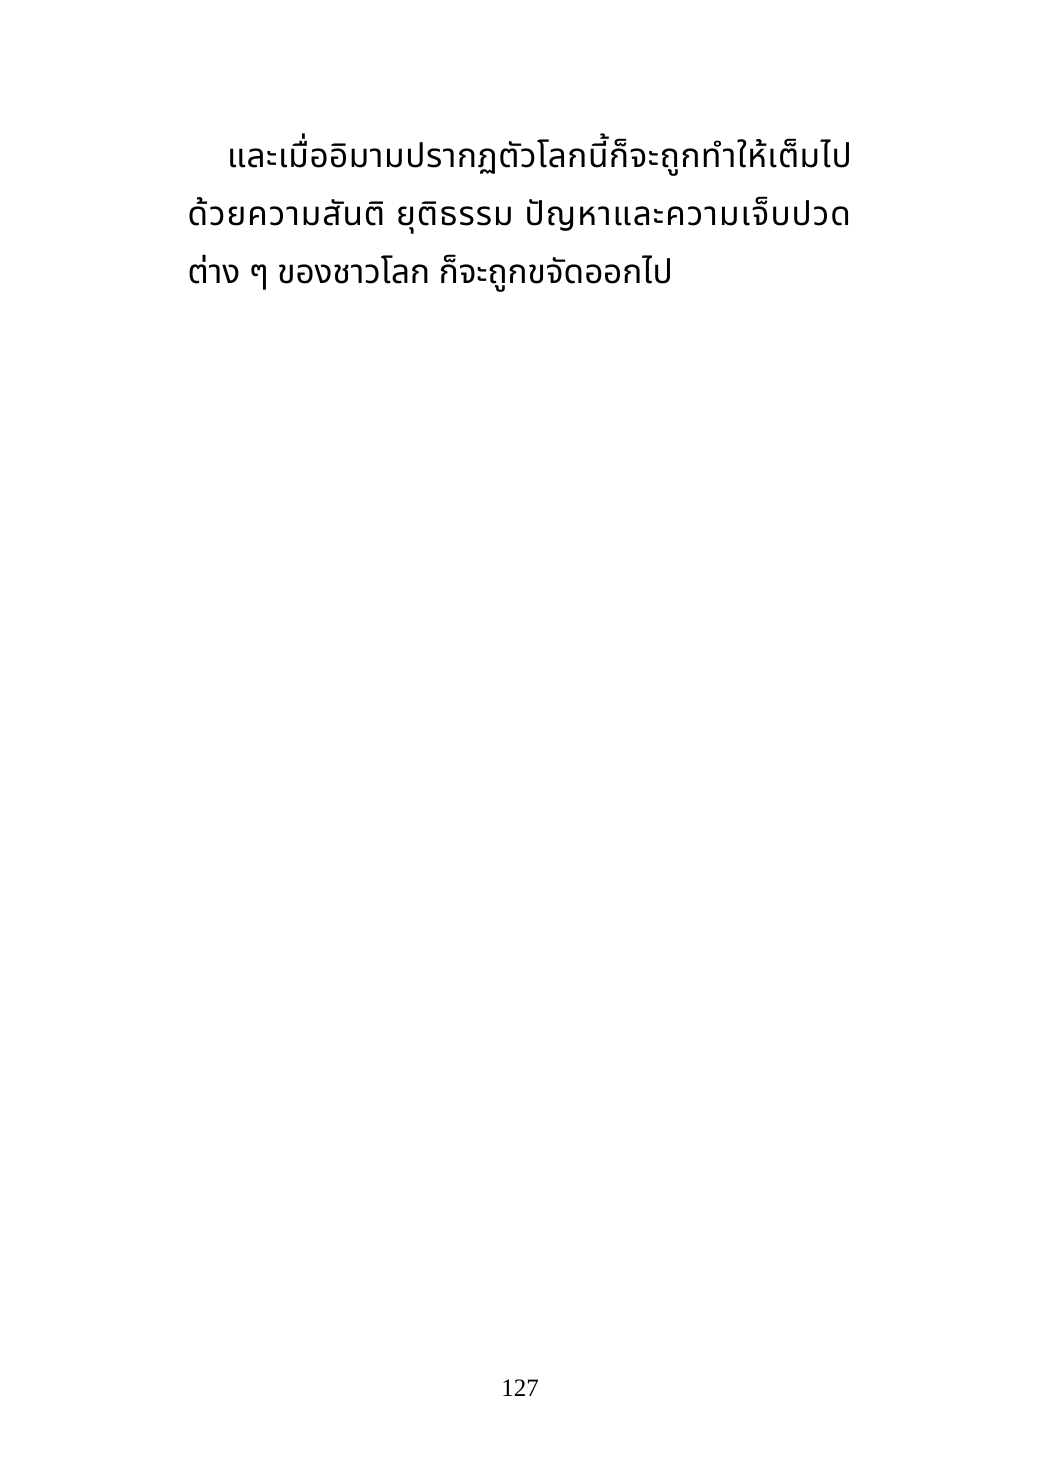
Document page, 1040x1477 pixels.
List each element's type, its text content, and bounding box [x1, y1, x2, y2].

text และเมื่ออิมามปรากฏตัวโลกนี้ก็จะถูกทำให้เต็มไปด้วยความสันติ ยุติธรรม ปัญหาและความเจ็บปวดต่าง ๆ ของชาวโลก ก็จะถูกขจัดออกไป [187, 132, 852, 298]
